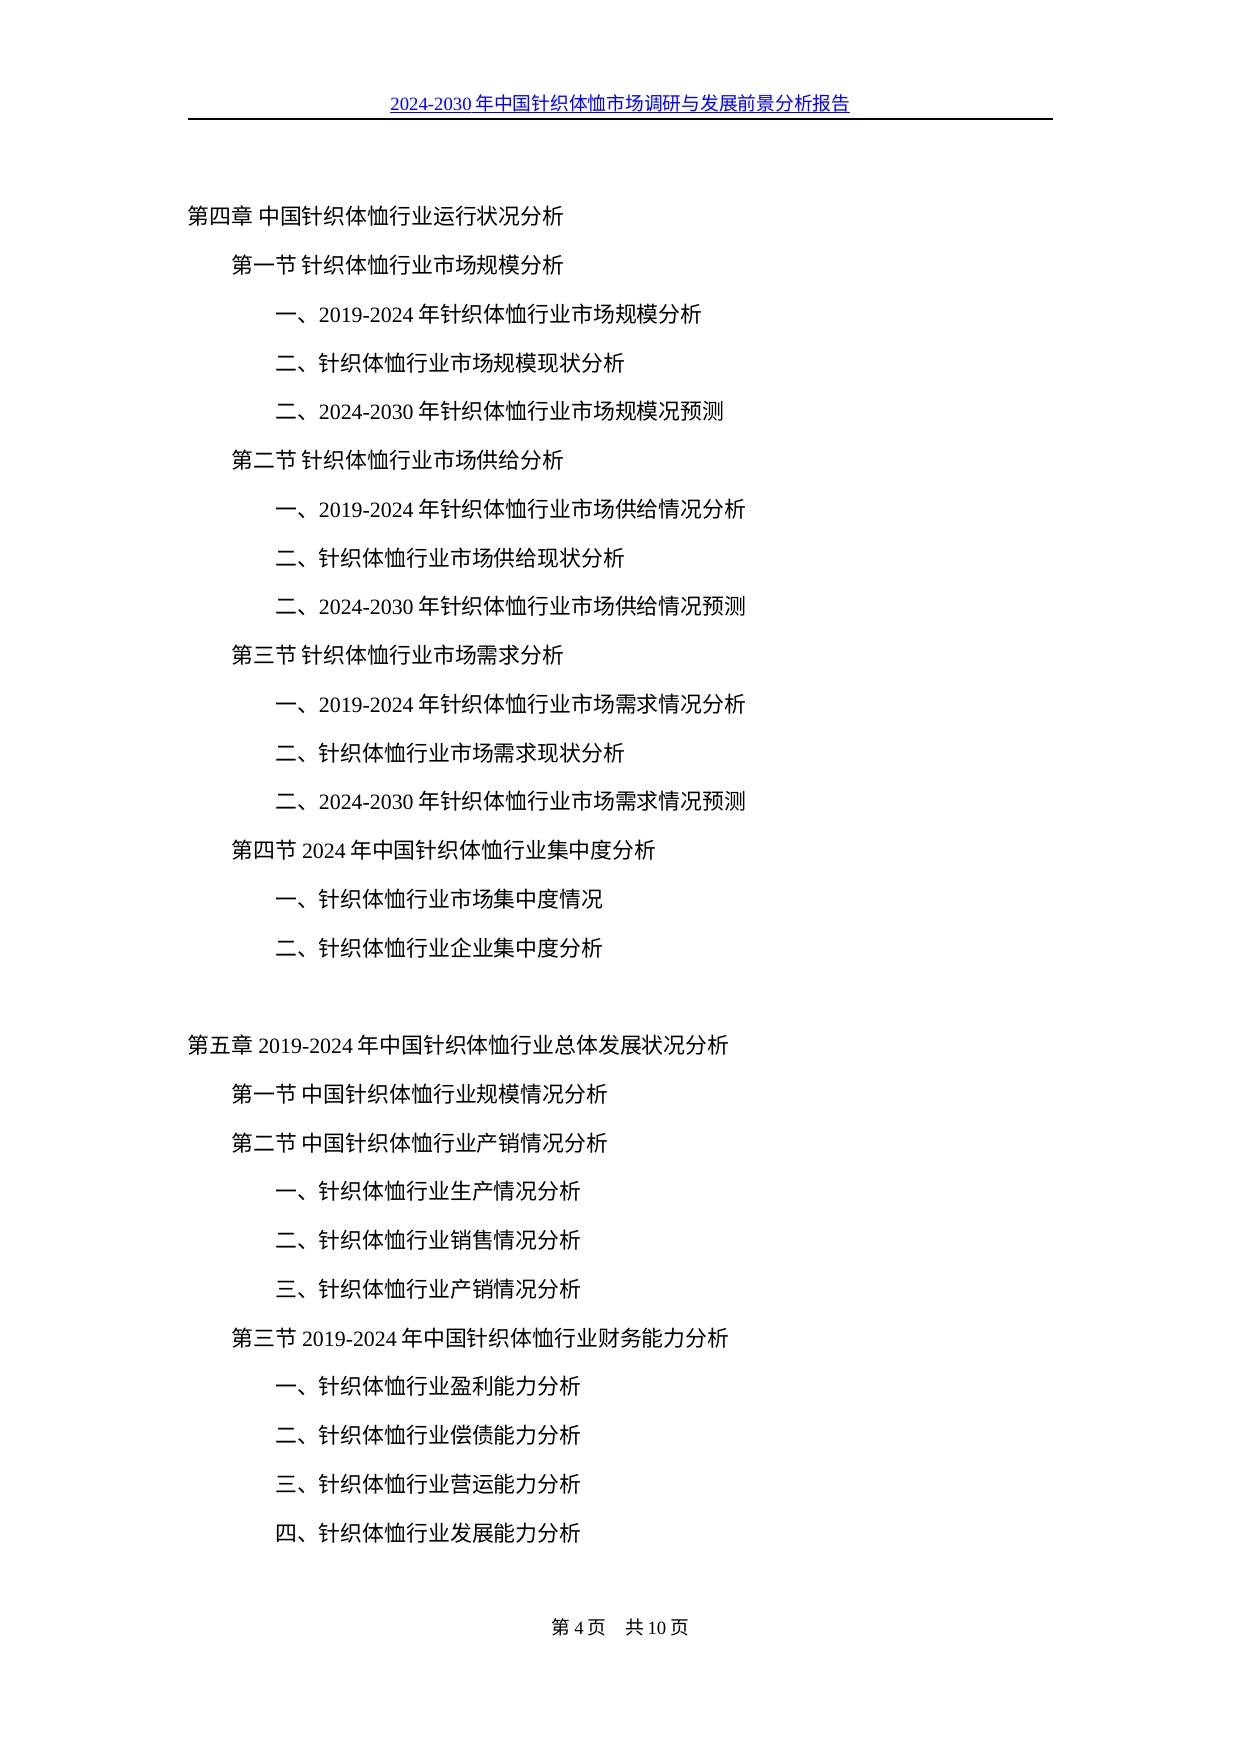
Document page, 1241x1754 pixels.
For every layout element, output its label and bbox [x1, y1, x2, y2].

text [187, 150, 1053, 1548]
